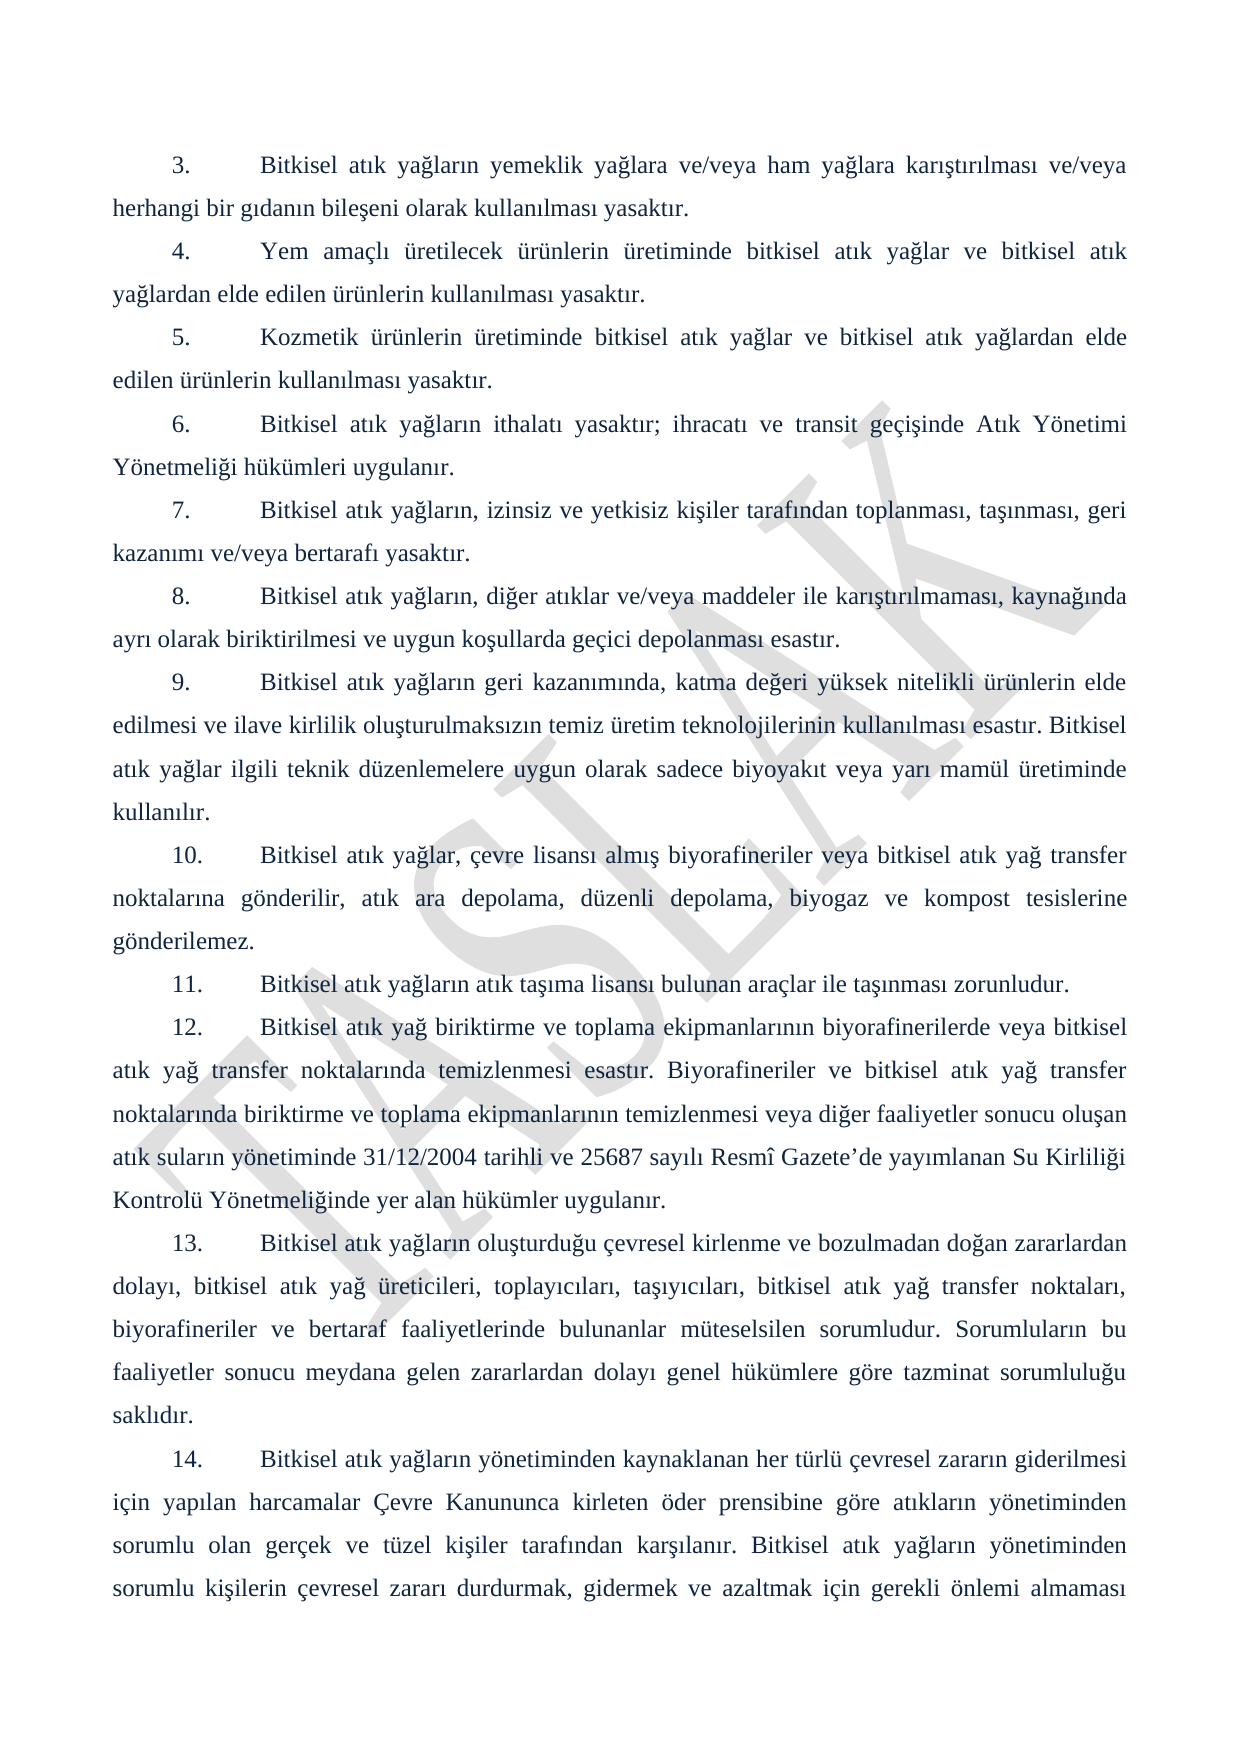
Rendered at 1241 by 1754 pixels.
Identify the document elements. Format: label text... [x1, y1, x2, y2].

list Bitkisel atık yağların, izinsiz ve yetkisiz kişiler tarafından toplanması, taşınması, geri kazanımı ve/veya bertarafı yasaktır. [112, 495, 1128, 567]
list Bitkisel atık yağların atık taşıma lisansı bulunan araçlar ile taşınması zorunludur. [112, 969, 1128, 998]
list Bitkisel atık yağların geri kazanımında, katma değeri yüksek nitelikli ürünlerin elde edilmesi ve ilave kirlilik oluşturulmaksızın temiz üretim teknolojilerinin kullanılması esastır. Bitkisel atık yağlar ilgili teknik düzenlemelere uygun olarak sadece biyoyakıt veya yarı mamül üretiminde kullanılır. [112, 667, 1128, 826]
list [112, 1444, 1128, 1602]
list Bitkisel atık yağların, diğer atıklar ve/veya maddeler ile karıştırılmaması, kaynağında ayrı olarak biriktirilmesi ve uygun koşullarda geçici depolanması esastır. [112, 581, 1128, 653]
list Bitkisel atık yağların oluşturduğu çevresel kirlenme ve bozulmadan doğan zararlardan dolayı, bitkisel atık yağ üreticileri, toplayıcıları, taşıyıcıları, bitkisel atık yağ transfer noktaları, biyorafineriler ve bertaraf faaliyetlerinde bulunanlar müteselsilen sorumludur. Sorumluların bu faaliyetler sonucu meydana gelen zararlardan dolayı genel hükümlere göre tazminat sorumluluğu saklıdır. [112, 1228, 1128, 1429]
list Yem amaçlı üretilecek ürünlerin üretiminde bitkisel atık yağlar ve bitkisel atık yağlardan elde edilen ürünlerin kullanılması yasaktır. [112, 236, 1128, 308]
list Bitkisel atık yağlar, çevre lisansı almış biyorafineriler veya bitkisel atık yağ transfer noktalarına gönderilir, atık ara depolama, düzenli depolama, biyogaz ve kompost tesislerine gönderilemez. [112, 840, 1128, 955]
list Bitkisel atık yağların ithalatı yasaktır; ihracatı ve transit geçişinde Atık Yönetimi Yönetmeliği hükümleri uygulanır. [112, 409, 1128, 481]
list Kozmetik ürünlerin üretiminde bitkisel atık yağlar ve bitkisel atık yağlardan elde edilen ürünlerin kullanılması yasaktır. [112, 322, 1128, 394]
list Bitkisel atık yağ biriktirme ve toplama ekipmanlarının biyorafinerilerde veya bitkisel atık yağ transfer noktalarında temizlenmesi esastır. Biyorafineriler ve bitkisel atık yağ transfer noktalarında biriktirme ve toplama ekipmanlarının temizlenmesi veya diğer faaliyetler sonucu oluşan atık suların yönetiminde 31/12/2004 tarihli ve 25687 sayılı Resmî Gazete’de yayımlanan Su Kirliliği Kontrolü Yönetmeliğinde yer alan hükümler uygulanır. [112, 1012, 1128, 1214]
list Bitkisel atık yağların yemeklik yağlara ve/veya ham yağlara karıştırılması ve/veya herhangi bir gıdanın bileşeni olarak kullanılması yasaktır. [112, 150, 1128, 222]
